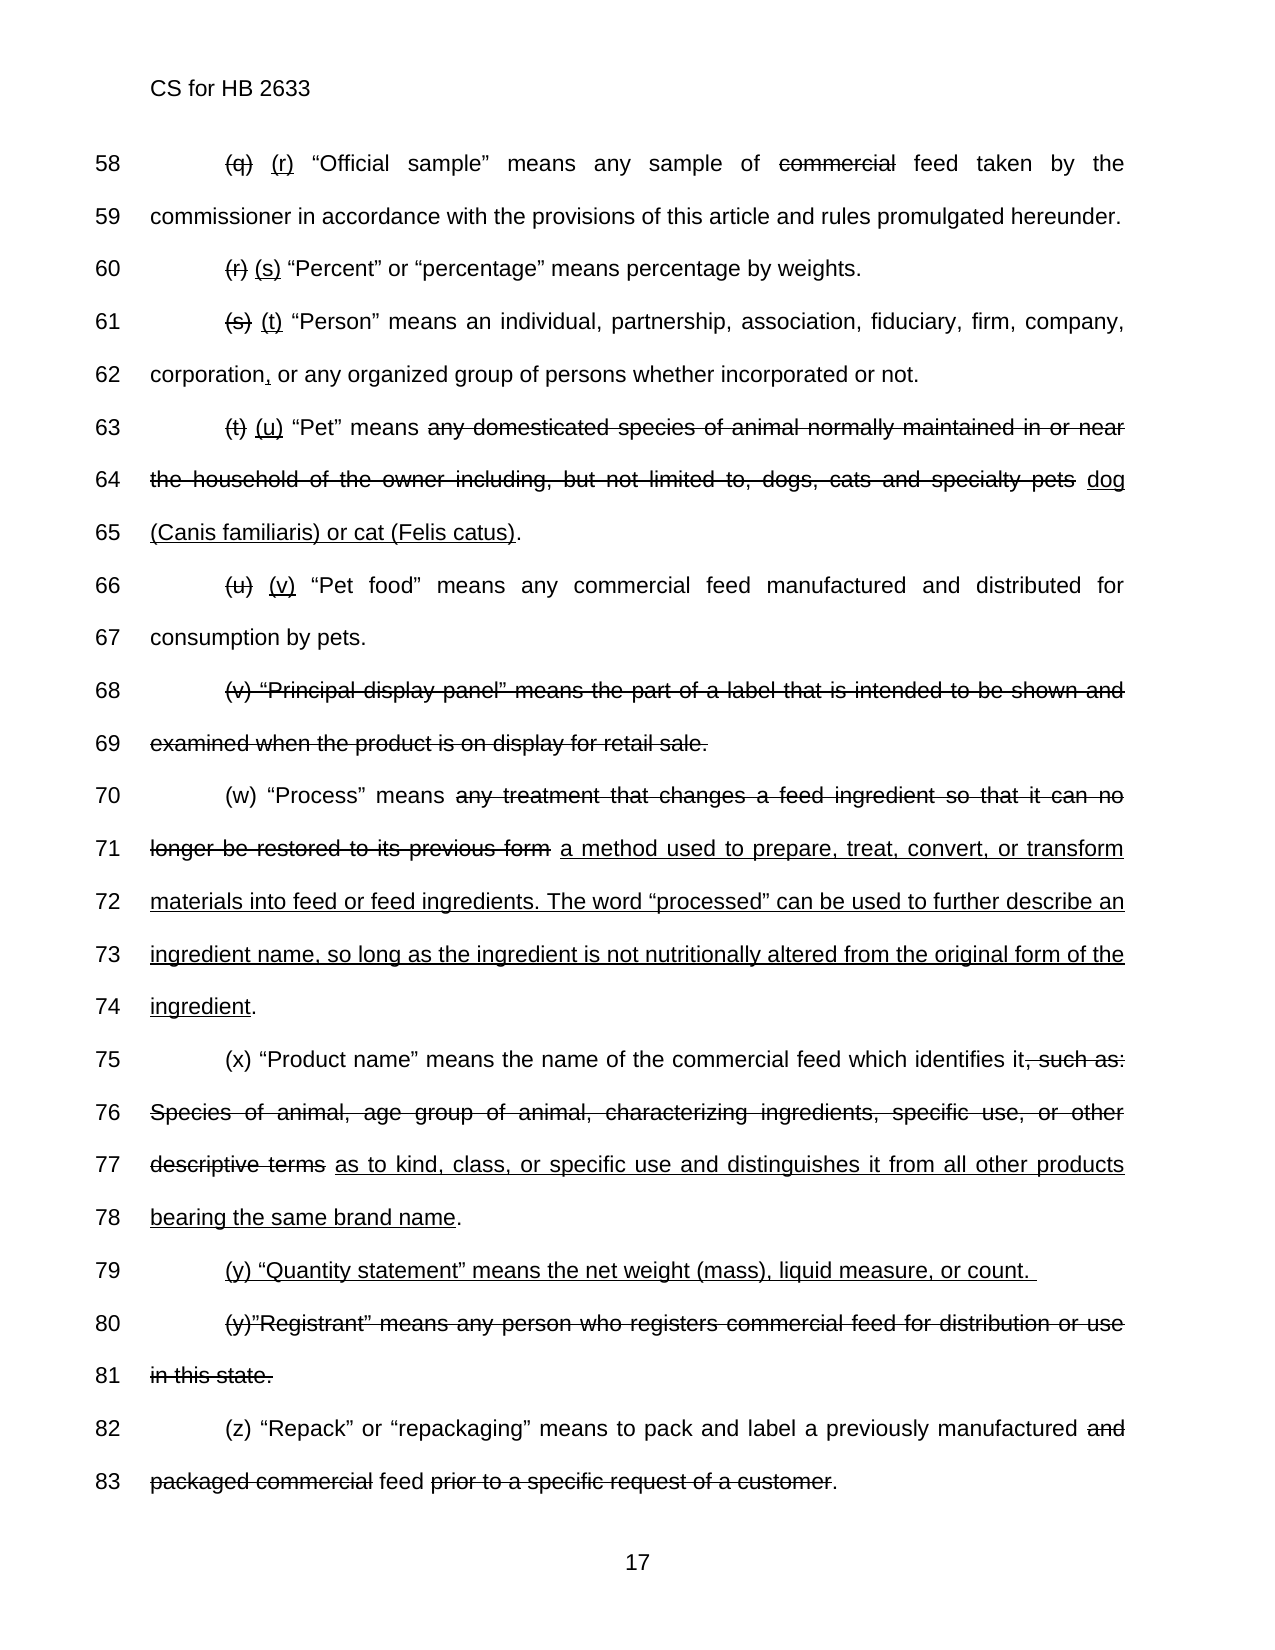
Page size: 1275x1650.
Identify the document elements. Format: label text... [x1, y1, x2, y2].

text (s) (t) “Person” means an individual, partnership, association, fiduciary, firm, company, corporation, or any organized group of persons whether incorporated or not. [150, 308, 1125, 387]
text (t) (u) “Pet” means any domesticated species of animal normally maintained in or near the household of the owner including, but not limited to, dogs, cats and specialty pets dog (Canis familiaris) or cat (Felis catus). [150, 413, 1125, 545]
text (u) (v) “Pet food” means any commercial feed manufactured and distributed for consumption by pets. [150, 572, 1125, 651]
text (r) (s) “Percent” or “percentage” means percentage by weights. [150, 255, 1125, 282]
text (w) “Process” means any treatment that changes a feed ingredient so that it can no longer be restored to its previous form a method used to prepare, treat, convert, or transform materials into feed or feed ingredients. The word “processed” can be used to further describe an ingredient name, so long as the ingredient is not nutritionally altered from the original form of the ingredient. [150, 782, 1125, 911]
text (w) “Process” means any treatment that changes a feed ingredient so that it can no longer be restored to its previous form a method used to prepare, treat, convert, or transform materials into feed or feed ingredients. The word “processed” can be used to further describe an ingredient name, so long as the ingredient is not nutritionally altered from the original form of the ingredient. [150, 965, 1125, 1020]
text (x) “Product name” means the name of the commercial feed which identifies it, such as: Species of animal, age group of animal, characterizing ingredients, specific use, or other descriptive terms as to kind, class, or specific use and distinguishes it from all other products bearing the same brand name. [150, 1046, 1125, 1231]
text (y)”Registrant” means any person who registers commercial feed for distribution or use in this state. [150, 1309, 1125, 1389]
text (q) (r) “Official sample” means any sample of commercial feed taken by the commissioner in accordance with the provisions of this article and rules promulgated hereunder. [150, 150, 1125, 229]
text (v) “Principal display panel” means the part of a label that is intended to be shown and examined when the product is on display for retail sale. [150, 677, 1125, 756]
text (w) “Process” means any treatment that changes a feed ingredient so that it can no longer be restored to its previous form a method used to prepare, treat, convert, or transform materials into feed or feed ingredients. The word “processed” can be used to further describe an ingredient name, so long as the ingredient is not nutritionally altered from the original form of the ingredient. [150, 912, 1125, 963]
text (y) “Quantity statement” means the net weight (mass), liquid measure, or count. [150, 1257, 1125, 1283]
text (z) “Repack” or “repackaging” means to pack and label a previously manufactured and packaged commercial feed prior to a specific request of a customer. [150, 1415, 1125, 1494]
